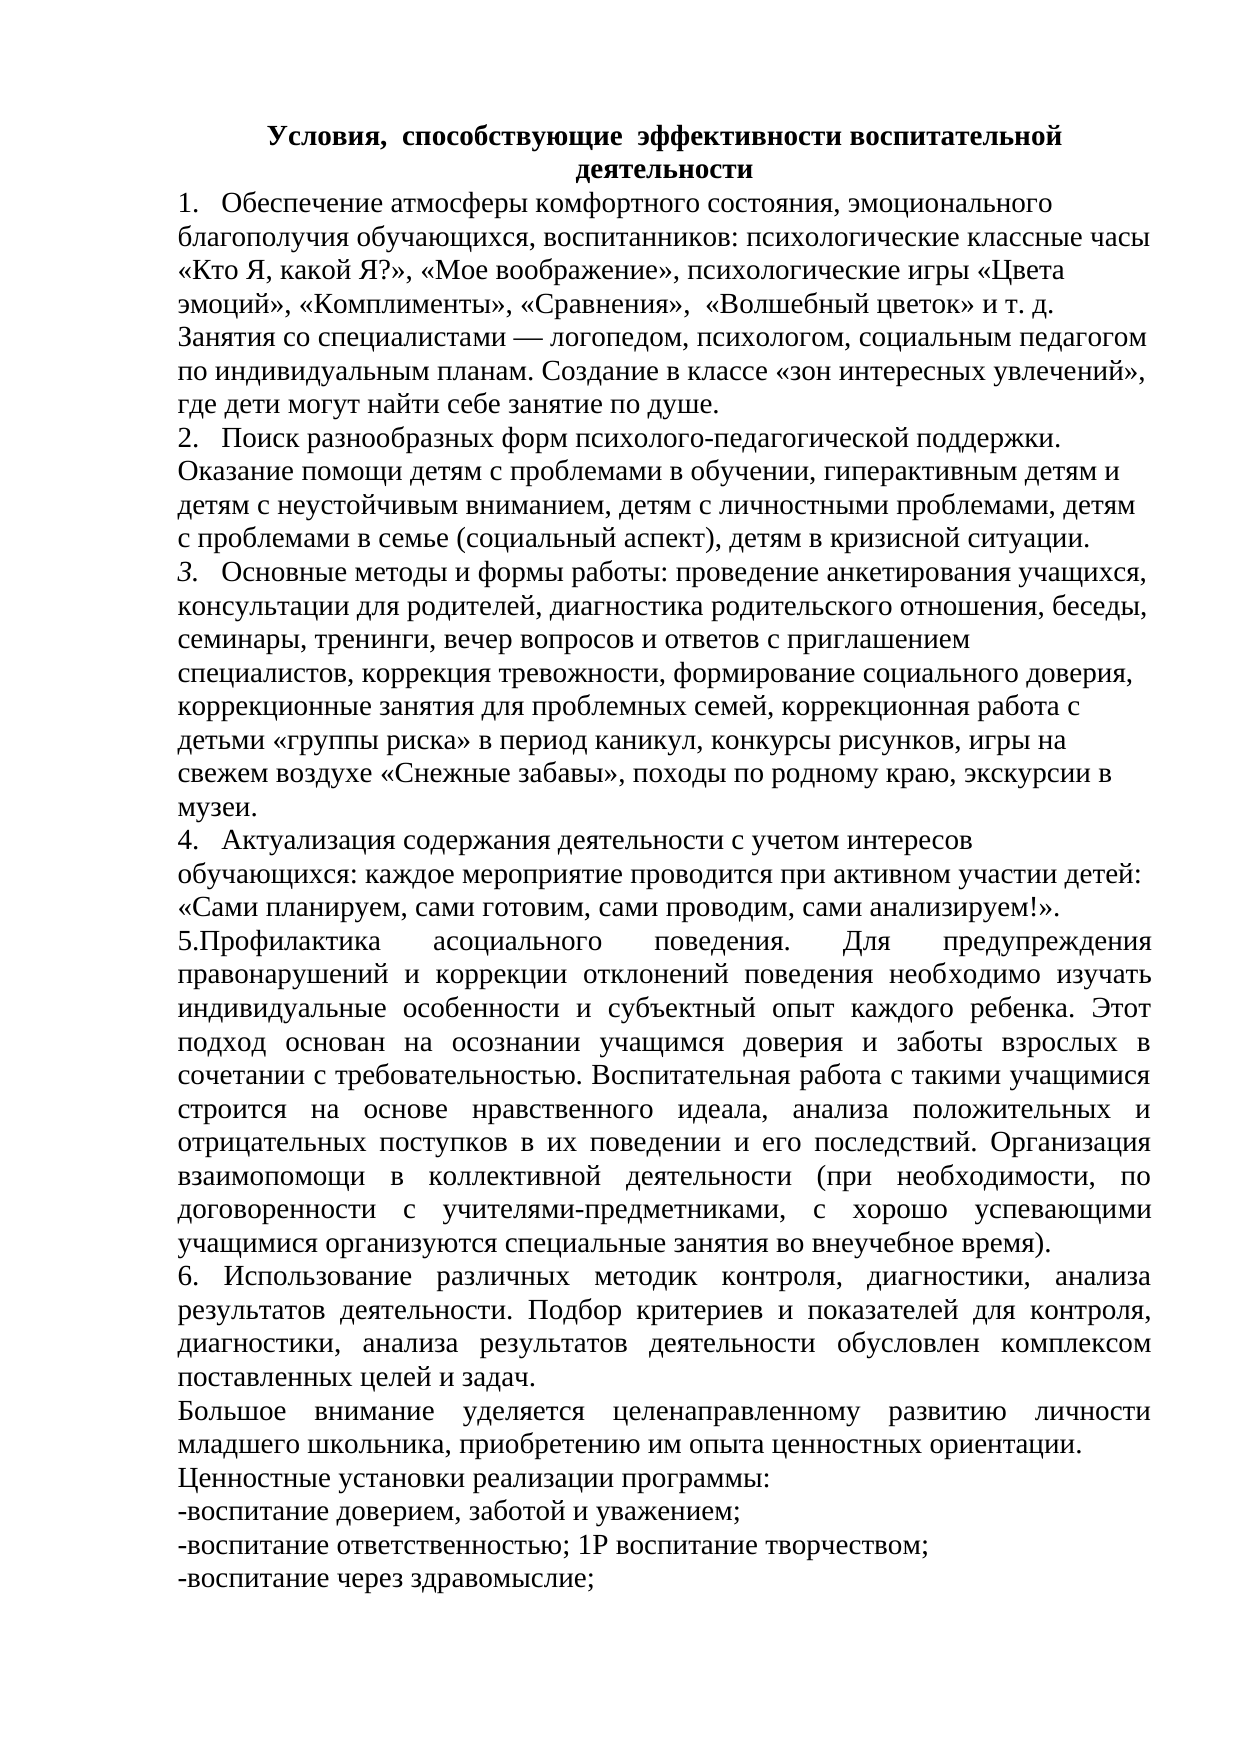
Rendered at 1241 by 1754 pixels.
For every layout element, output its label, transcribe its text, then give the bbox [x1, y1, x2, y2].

text -воспитание через здравомыслие; [177, 1560, 1152, 1594]
text Большое внимание уделяется целенаправленному развитию личности младшего школьника, приобретению им опыта ценностных ориентации. [177, 1393, 1152, 1460]
text -воспитание доверием, заботой и уважением; [177, 1493, 1152, 1527]
text Ценностные установки реализации программы: [177, 1460, 1152, 1493]
text -воспитание ответственностью; 1Р воспитание творчеством; [177, 1527, 1152, 1560]
text 6. Использование различных методик контроля, диагностики, анализа результатов деятельности. Подбор критериев и показателей для контроля, диагностики, анализа результатов деятельности обусловлен комплексом поставленных целей и задач. [177, 1258, 1152, 1393]
text Условия, способствующие эффективности воспитательной деятельности [177, 118, 1152, 185]
text 4. Актуализация содержания деятельности с учетом интересов обучающихся: каждое мероприятие проводится при активном участии детей: «Сами планируем, сами готовим, сами проводим, сами анализируем!». [177, 822, 1152, 923]
text 5.Профилактика асоциального поведения. Для предупреждения правонарушений и коррекции отклонений поведения необходимо изучать индивидуальные особенности и субъектный опыт каждого ребенка. Этот подход основан на осознании учащимся доверия и заботы взрослых в сочетании с требовательностью. Воспитательная работа с такими учащимися строится на основе нравственного идеала, анализа положительных и отрицательных поступков в их поведении и его последствий. Организация взаимопомощи в коллективной деятельности (при необходимости, по договоренности с учителями-предметниками, с хорошо успевающими учащимися организуются специальные занятия во внеучебное время). [177, 923, 1152, 1258]
text 1. Обеспечение атмосферы комфортного состояния, эмоционального благополучия обучающихся, воспитанников: психологические классные часы «Кто Я, какой Я?», «Мое воображение», психологические игры «Цвета эмоций», «Комплименты», «Сравнения», «Волшебный цветок» и т. д. Занятия со специалистами — логопедом, психологом, социальным педагогом по индивидуальным планам. Создание в классе «зон интересных увлечений», где дети могут найти себе занятие по душе. [177, 185, 1152, 420]
text 2. Поиск разнообразных форм психолого-педагогической поддержки. Оказание помощи детям с проблемами в обучении, гиперактивным детям и детям с неустойчивым вниманием, детям с личностными проблемами, детям с проблемами в семье (социальный аспект), детям в кризисной ситуации. [177, 420, 1152, 554]
text 3. Основные методы и формы работы: проведение анкетирования учащихся, консультации для родителей, диагностика родительского отношения, беседы, семинары, тренинги, вечер вопросов и ответов с приглашением специалистов, коррекция тревожности, формирование социального доверия, коррекционные занятия для проблемных семей, коррекционная работа с детьми «группы риска» в период каникул, конкурсы рисунков, игры на свежем воздухе «Снежные забавы», походы по родному краю, экскурсии в музеи. [177, 554, 1152, 822]
